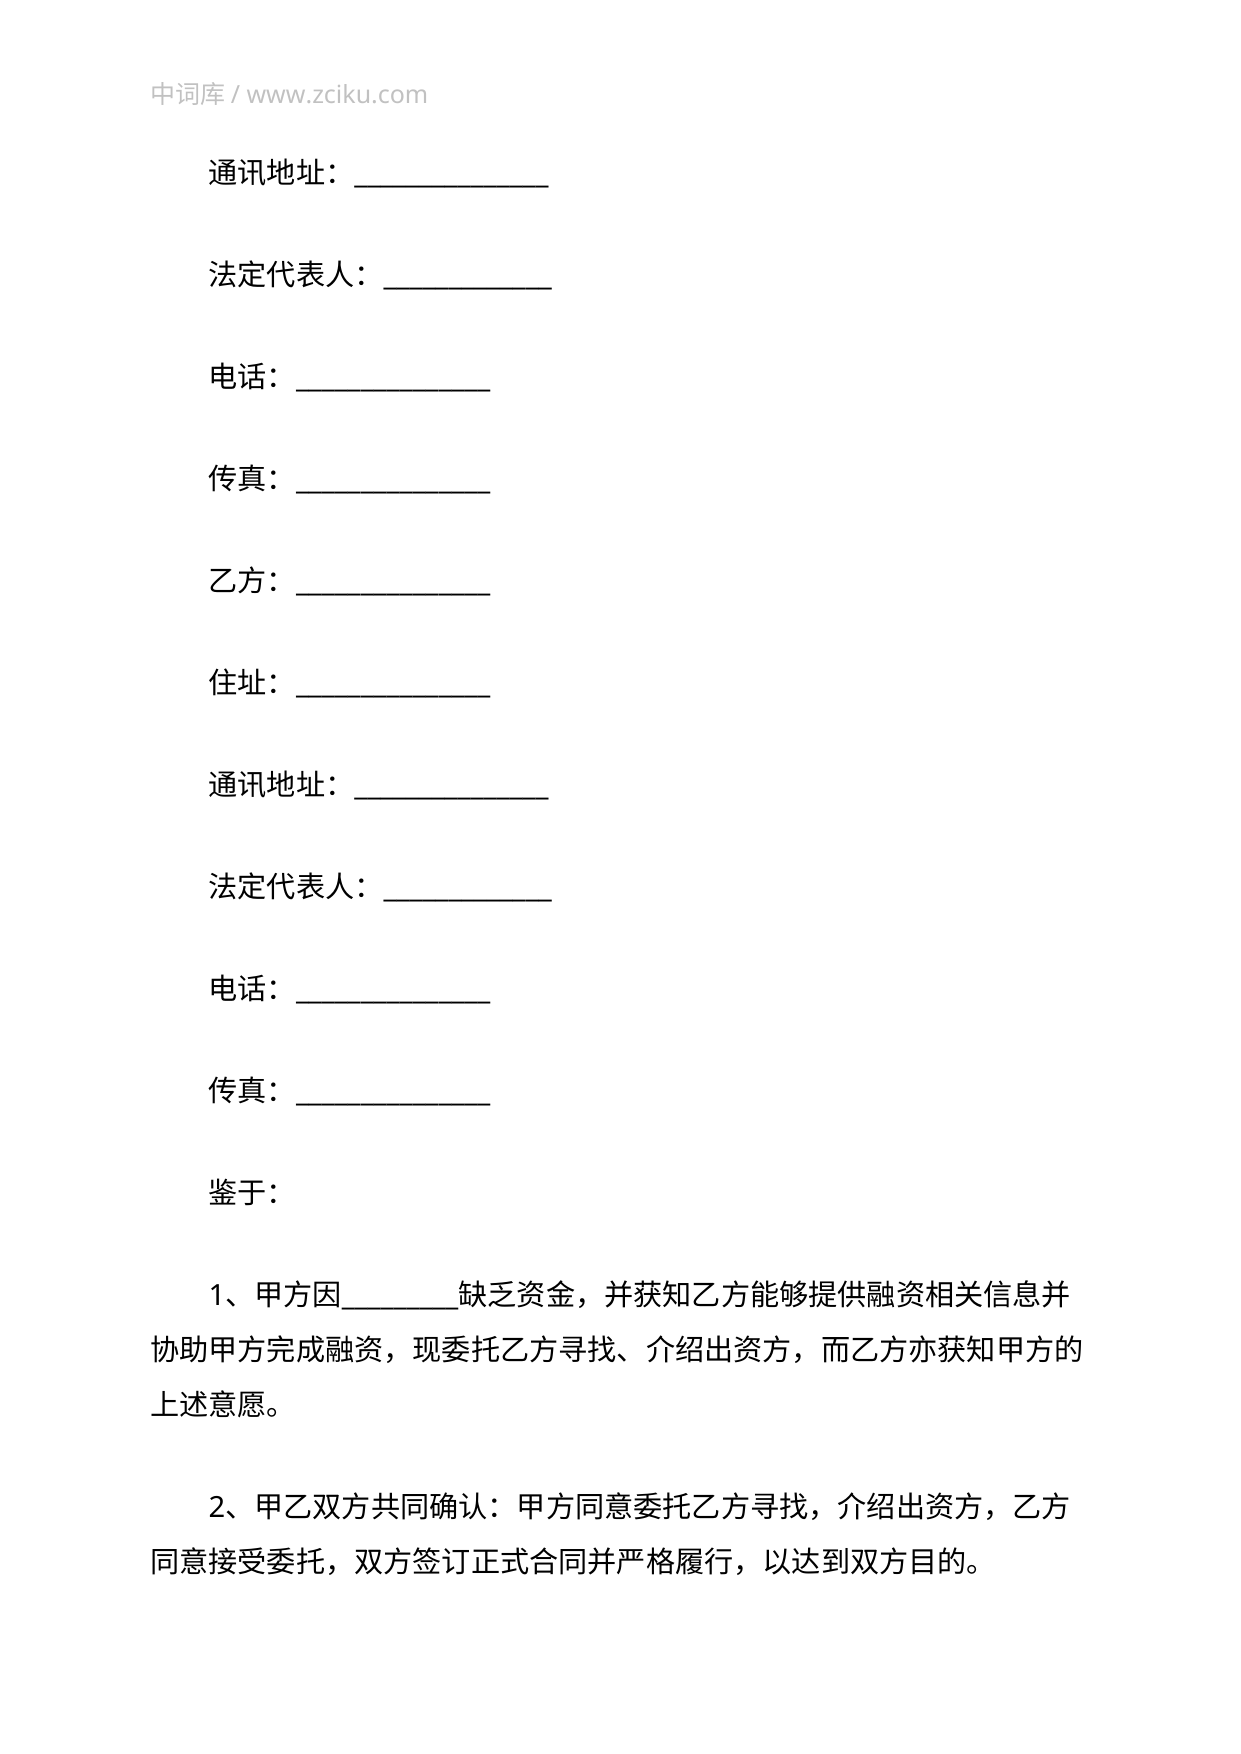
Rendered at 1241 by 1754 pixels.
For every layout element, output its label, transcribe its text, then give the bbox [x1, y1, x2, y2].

text 法定代表人：_____________ [150, 252, 1090, 294]
text 鉴于： [150, 1170, 1090, 1212]
text 1、甲方因_________缺乏资金，并获知乙方能够提供融资相关信息并协助甲方完成融资，现委托乙方寻找、介绍出资方，而乙方亦获知甲方的上述意愿。 [150, 1272, 1090, 1424]
text 传真：_______________ [150, 456, 1090, 498]
text 通讯地址：_______________ [150, 762, 1090, 804]
text 通讯地址：_______________ [150, 150, 1090, 192]
text 住址：_______________ [150, 660, 1090, 702]
text 电话：_______________ [150, 354, 1090, 396]
text 传真：_______________ [150, 1068, 1090, 1110]
text 乙方：_______________ [150, 558, 1090, 600]
text 法定代表人：_____________ [150, 864, 1090, 906]
text 电话：_______________ [150, 966, 1090, 1008]
text 2、甲乙双方共同确认：甲方同意委托乙方寻找，介绍出资方，乙方同意接受委托，双方签订正式合同并严格履行，以达到双方目的。 [150, 1483, 1090, 1581]
